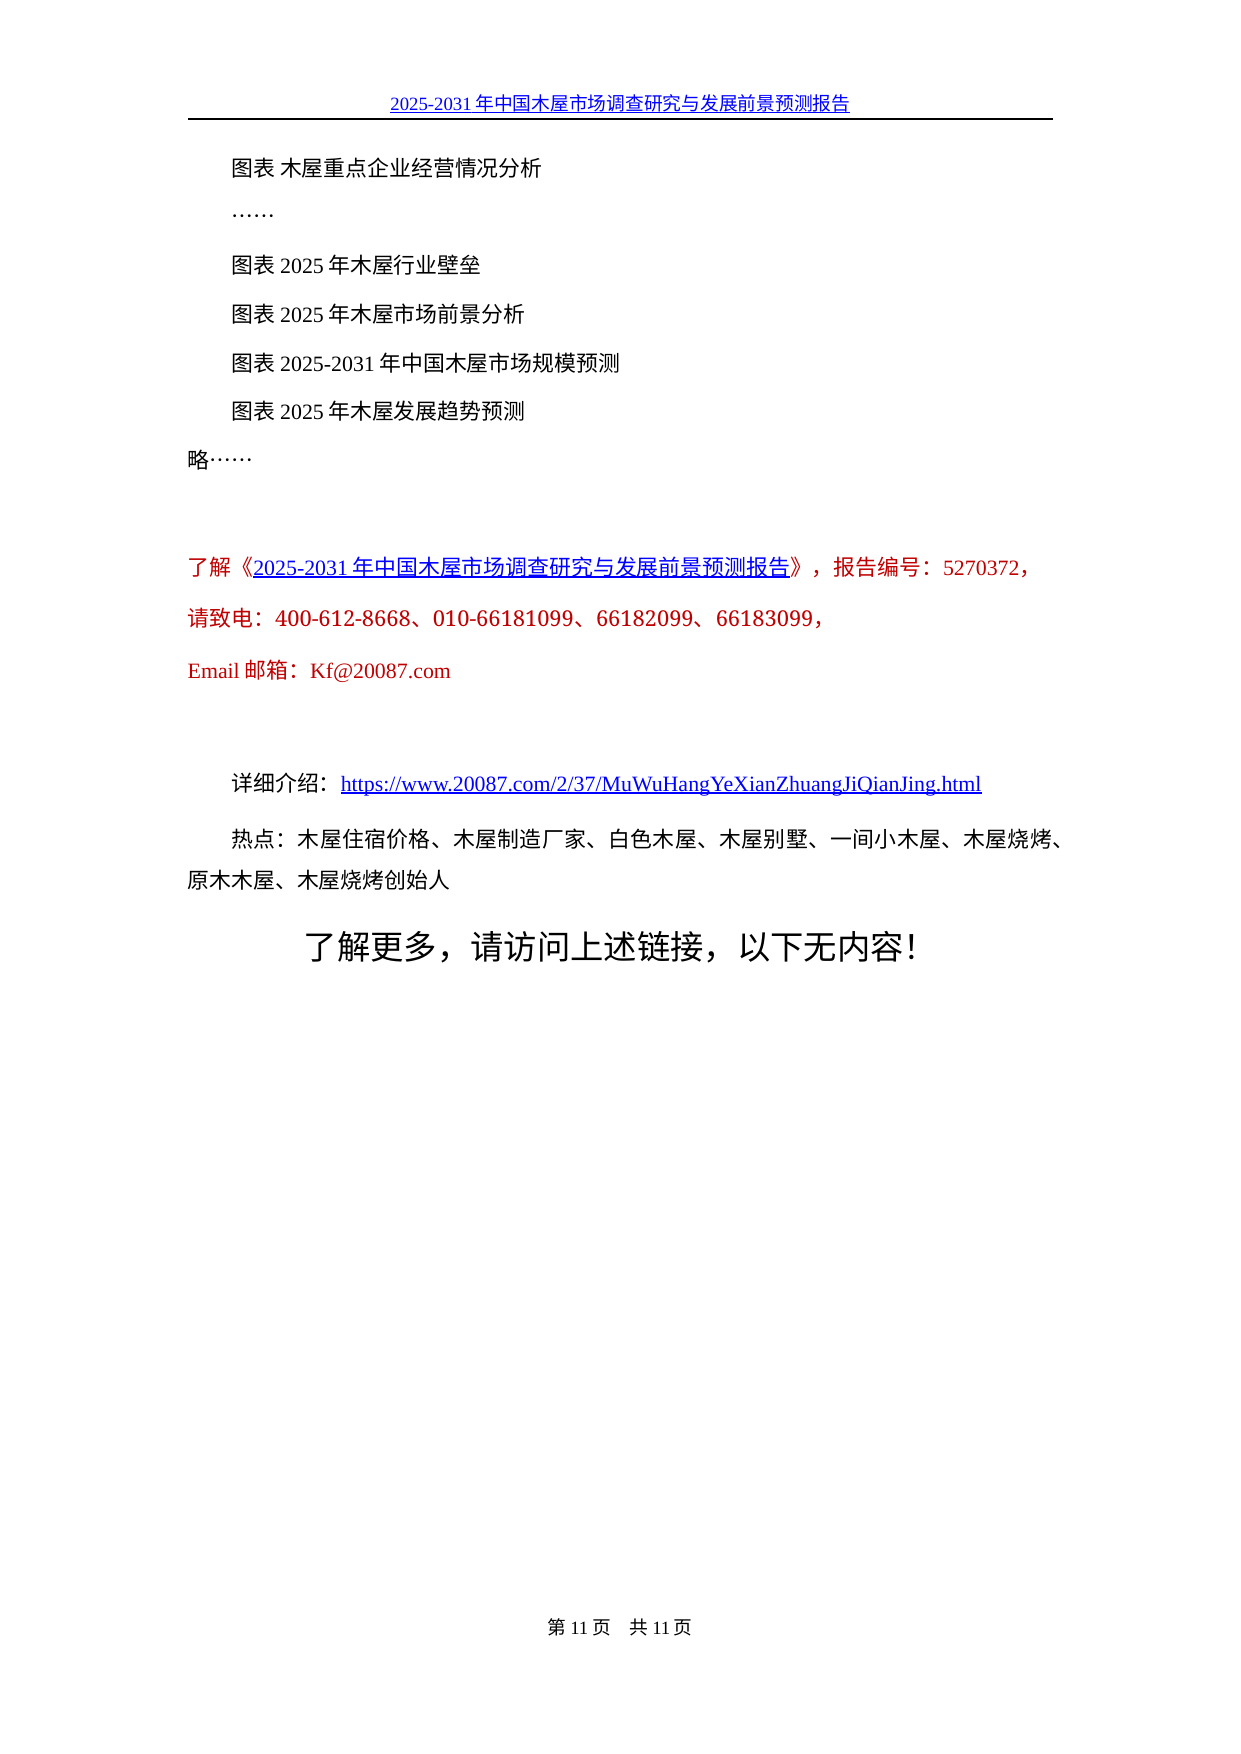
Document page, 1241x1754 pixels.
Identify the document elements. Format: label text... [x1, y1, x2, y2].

text 了解《2025-2031年中国木屋市场调查研究与发展前景预测报告》，报告编号：5270372， [187, 549, 1053, 582]
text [187, 150, 1053, 475]
text 详细介绍：https://www.20087.com/2/37/MuWuHangYeXianZhuangJiQianJing.html [187, 765, 1053, 798]
text Email邮箱：Kf@20087.com [187, 652, 1053, 685]
text 请致电：400-612-8668、010-66181099、66182099、66183099， [187, 601, 1053, 633]
text 热点：木屋住宿价格、木屋制造厂家、白色木屋、木屋别墅、一间小木屋、木屋烧烤、原木木屋、木屋烧烤创始人 [187, 822, 1053, 895]
title 了解更多，请访问上述链接，以下无内容！ [187, 912, 1053, 977]
